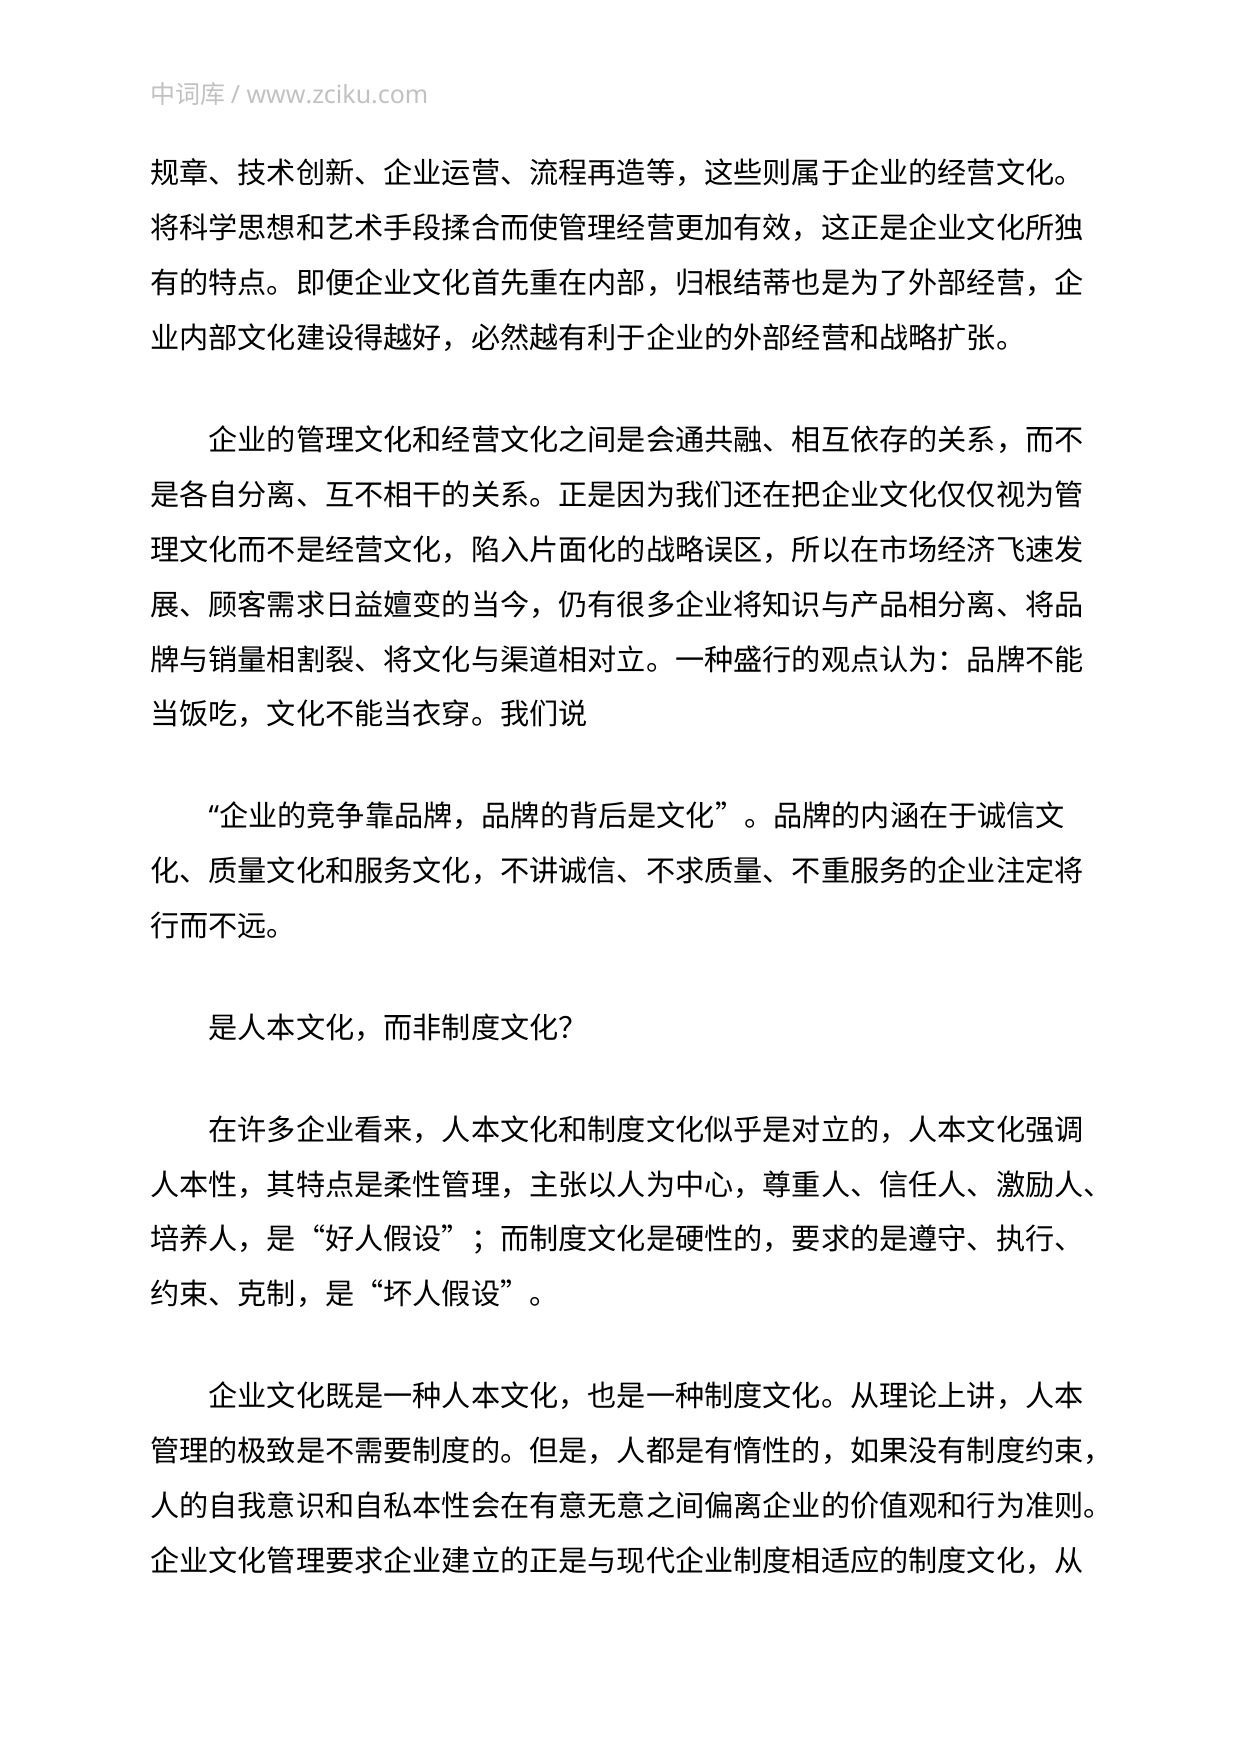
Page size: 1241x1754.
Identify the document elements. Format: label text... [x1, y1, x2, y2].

text 企业的管理文化和经营文化之间是会通共融、相互依存的关系，而不是各自分离、互不相干的关系。正是因为我们还在把企业文化仅仅视为管理文化而不是经营文化，陷入片面化的战略误区，所以在市场经济飞速发展、顾客需求日益嬗变的当今，仍有很多企业将知识与产品相分离、将品牌与销量相割裂、将文化与渠道相对立。一种盛行的观点认为：品牌不能当饭吃，文化不能当衣穿。我们说 [150, 416, 1090, 733]
text 在许多企业看来，人本文化和制度文化似乎是对立的，人本文化强调人本性，其特点是柔性管理，主张以人为中心，尊重人、信任人、激励人、培养人，是“好人假设”；而制度文化是硬性的，要求的是遵守、执行、约束、克制，是“坏人假设”。 [150, 1106, 1090, 1313]
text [150, 150, 1090, 357]
text “企业的竞争靠品牌，品牌的背后是文化”。品牌的内涵在于诚信文化、质量文化和服务文化，不讲诚信、不求质量、不重服务的企业注定将行而不远。 [150, 793, 1090, 945]
text 是人本文化，而非制度文化？ [150, 1004, 1090, 1047]
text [150, 1373, 1090, 1579]
